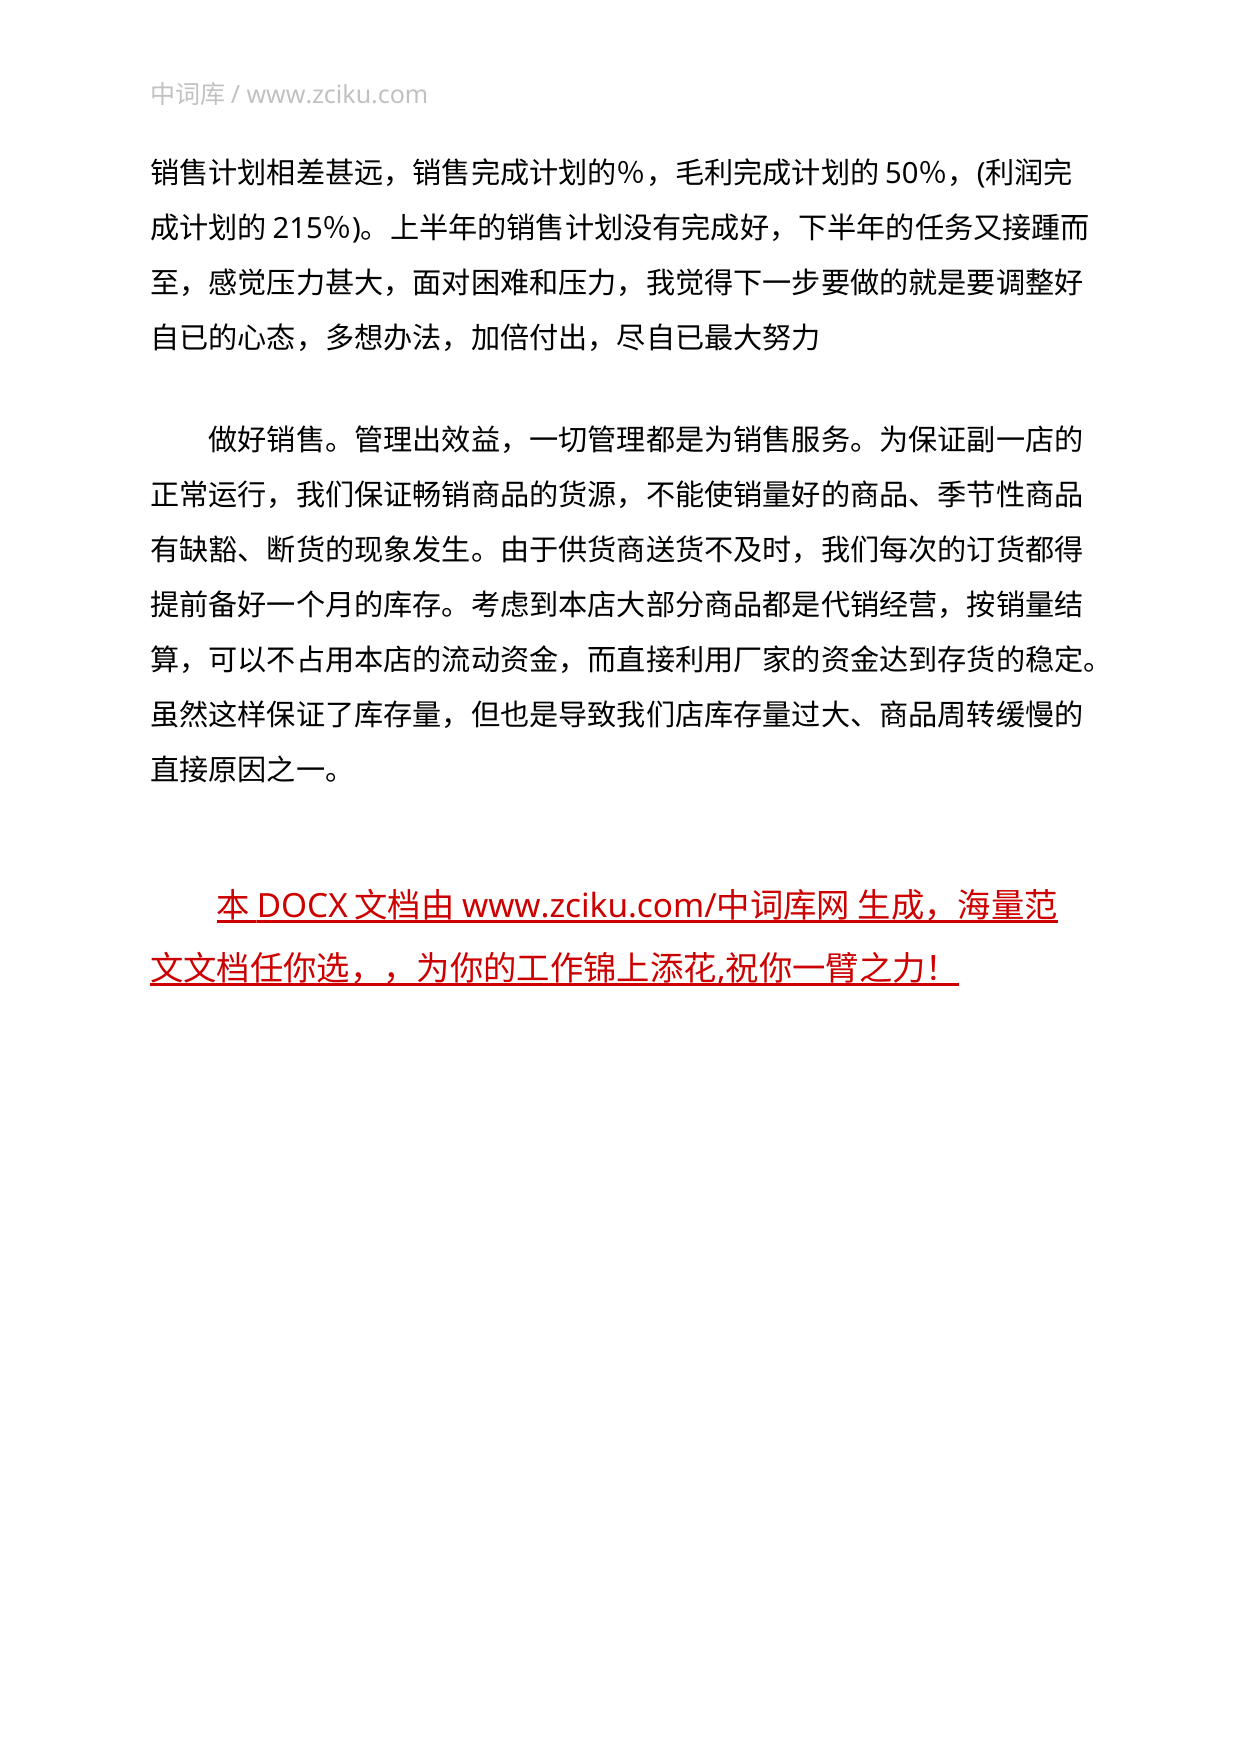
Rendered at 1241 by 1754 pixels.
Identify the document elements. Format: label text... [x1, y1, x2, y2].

text 本DOCX文档由 www.zciku.com/中词库网 生成，海量范文文档任你选，，为你的工作锦上添花,祝你一臂之力！ [150, 879, 1090, 990]
text 做好销售。管理出效益，一切管理都是为销售服务。为保证副一店的正常运行，我们保证畅销商品的货源，不能使销量好的商品、季节性商品有缺豁、断货的现象发生。由于供货商送货不及时，我们每次的订货都得提前备好一个月的库存。考虑到本店大部分商品都是代销经营，按销量结算，可以不占用本店的流动资金，而直接利用厂家的资金达到存货的稳定。虽然这样保证了库存量，但也是导致我们店库存量过大、商品周转缓慢的直接原因之一。 [150, 417, 1090, 788]
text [150, 150, 1090, 357]
